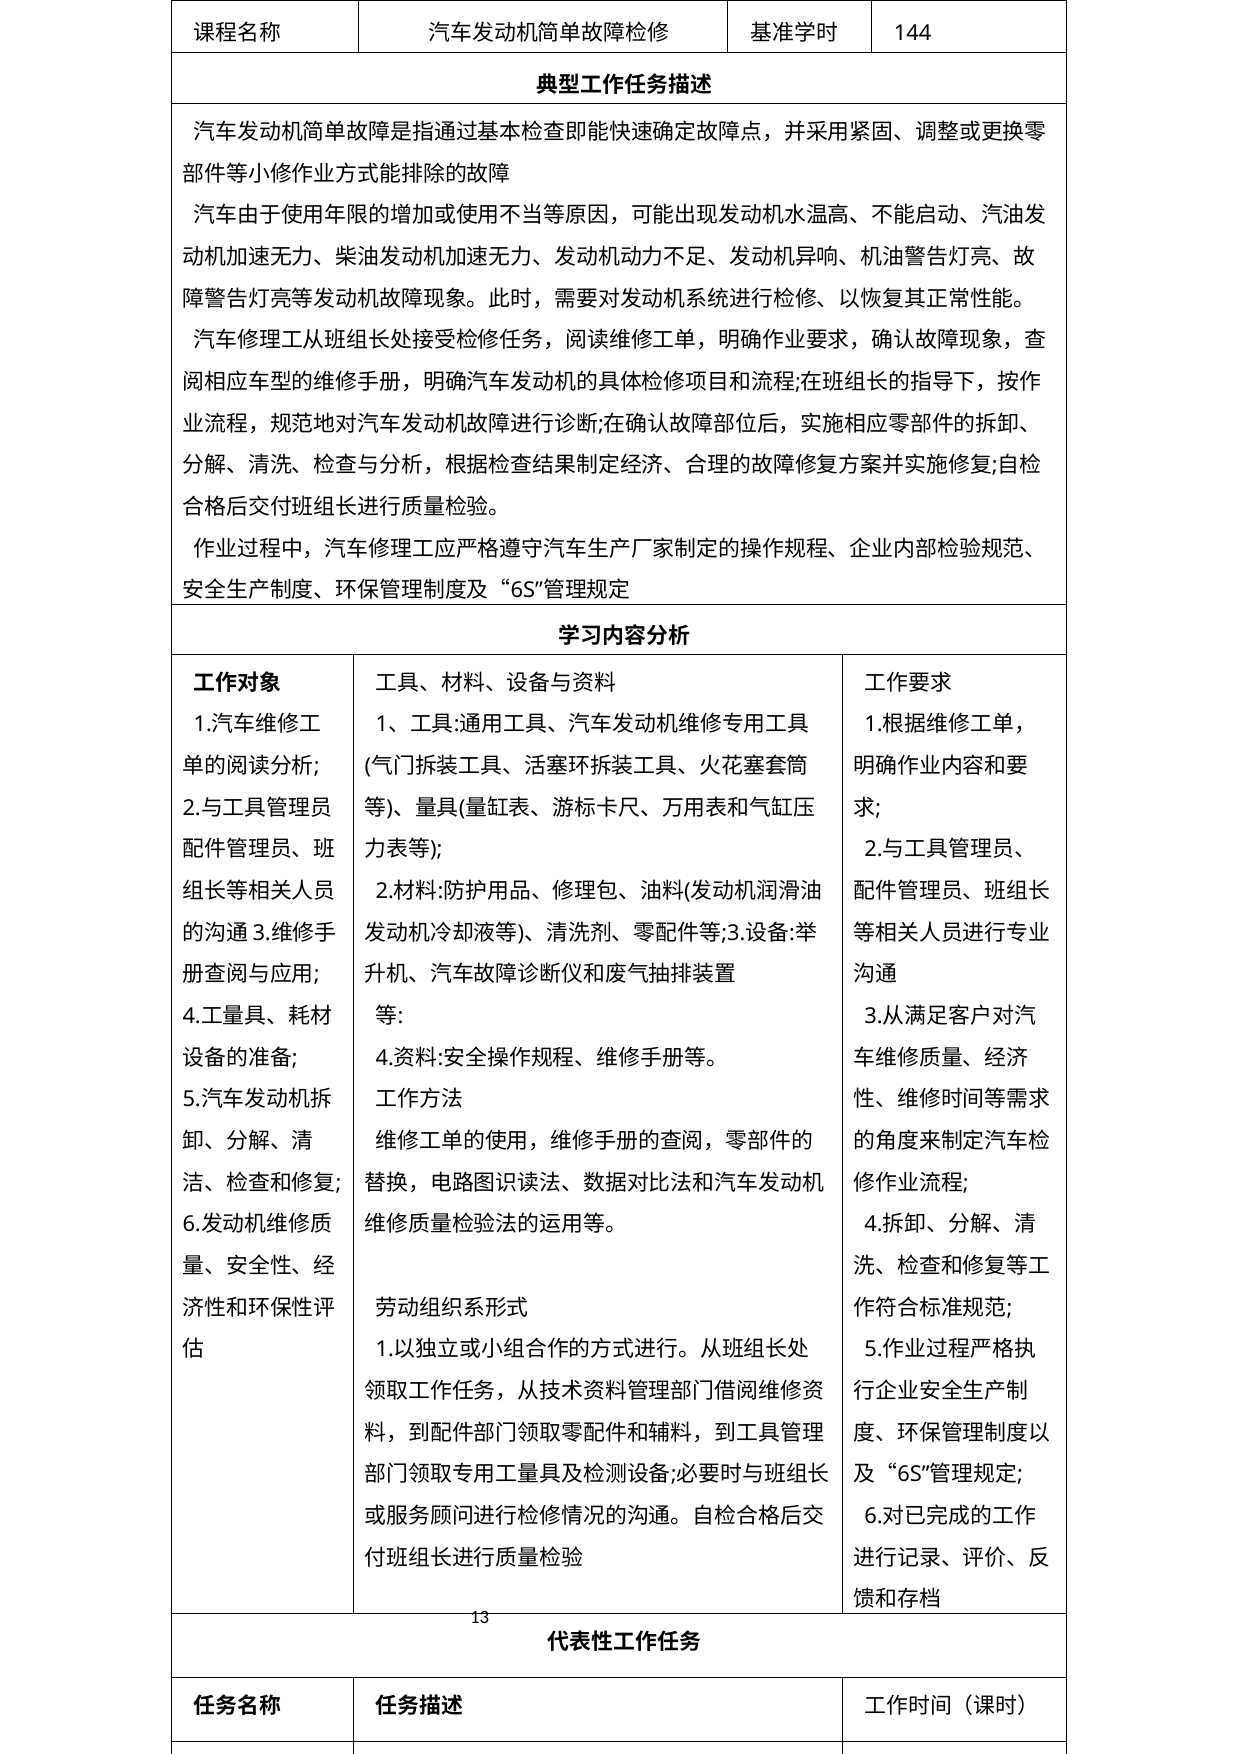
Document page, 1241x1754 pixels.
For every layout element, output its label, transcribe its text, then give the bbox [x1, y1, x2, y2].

table_header 课程名称 [172, 1, 358, 52]
table_cell 任务名称 [172, 1678, 353, 1741]
table_cell 工作要求 1.根据维修工单，明确作业内容和要求; 2.与工具管理员、配件管理员、班组长等相关人员进行专业沟通 3.从满足客户对汽车维修质量、经济性、维修时间等需求的角度来制定汽车检修作业流程; 4.拆卸、分解、清洗、检查和修复等工作符合标准规范; 5.作业过程严格执行企业安全生产制度、环保管理制度以及“6S”管理规定; 6.对已完成的工作进行记录、评价、反馈和存档 [843, 655, 1066, 1613]
table_cell 汽车发动机简单故障是指通过基本检查即能快速确定故障点，并采用紧固、调整或更换零部件等小修作业方式能排除的故障 汽车由于使用年限的增加或使用不当等原因，可能出现发动机水温高、不能启动、汽油发动机加速无力、柴油发动机加速无力、发动机动力不足、发动机异响、机油警告灯亮、故障警告灯亮等发动机故障现象。此时，需要对发动机系统进行检修、以恢复其正常性能。 汽车修理工从班组长处接受检修任务，阅读维修工单，明确作业要求，确认故障现象，查阅相应车型的维修手册，明确汽车发动机的具体检修项目和流程;在班组长的指导下，按作业流程，规范地对汽车发动机故障进行诊断;在确认故障部位后，实施相应零部件的拆卸、分解、清洗、检查与分析，根据检查结果制定经济、合理的故障修复方案并实施修复;自检合格后交付班组长进行质量检验。 作业过程中，汽车修理工应严格遵守汽车生产厂家制定的操作规程、企业内部检验规范、安全生产制度、环保管理制度及“6S”管理规定 [172, 104, 1066, 604]
table_cell 工作时间（课时） [843, 1678, 1066, 1741]
table_header 基准学时 [728, 1, 871, 52]
table_cell 任务描述 [354, 1678, 842, 1741]
table_cell 典型工作任务描述 [172, 53, 1066, 103]
table_header 汽车发动机简单故障检修 [359, 1, 727, 52]
table_cell 工具、材料、设备与资料 1、工具:通用工具、汽车发动机维修专用工具(气门拆装工具、活塞环拆装工具、火花塞套筒等)、量具(量缸表、游标卡尺、万用表和气缸压力表等); 2.材料:防护用品、修理包、油料(发动机润滑油发动机冷却液等)、清洗剂、零配件等;3.设备:举升机、汽车故障诊断仪和废气抽排装置 等: 4.资料:安全操作规程、维修手册等。 工作方法 维修工单的使用，维修手册的查阅，零部件的替换，电路图识读法、数据对比法和汽车发动机维修质量检验法的运用等。 劳动组织系形式 1.以独立或小组合作的方式进行。从班组长处领取工作任务，从技术资料管理部门借阅维修资料，到配件部门领取零配件和辅料，到工具管理部门领取专用工量具及检测设备;必要时与班组长或服务顾问进行检修情况的沟通。自检合格后交付班组长进行质量检验 [354, 655, 842, 1613]
table_cell 工作对象 1.汽车维修工单的阅读分析; 2.与工具管理员配件管理员、班组长等相关人员的沟通3.维修手册查阅与应用; 4.工量具、耗材设备的准备; 5.汽车发动机拆卸、分解、清洁、检查和修复; 6.发动机维修质量、安全性、经济性和环保性评估 [172, 655, 353, 1613]
table_cell 学习内容分析 [172, 605, 1066, 653]
table_cell 代表性工作任务 [172, 1614, 1066, 1677]
table_header 144 [872, 1, 1066, 52]
